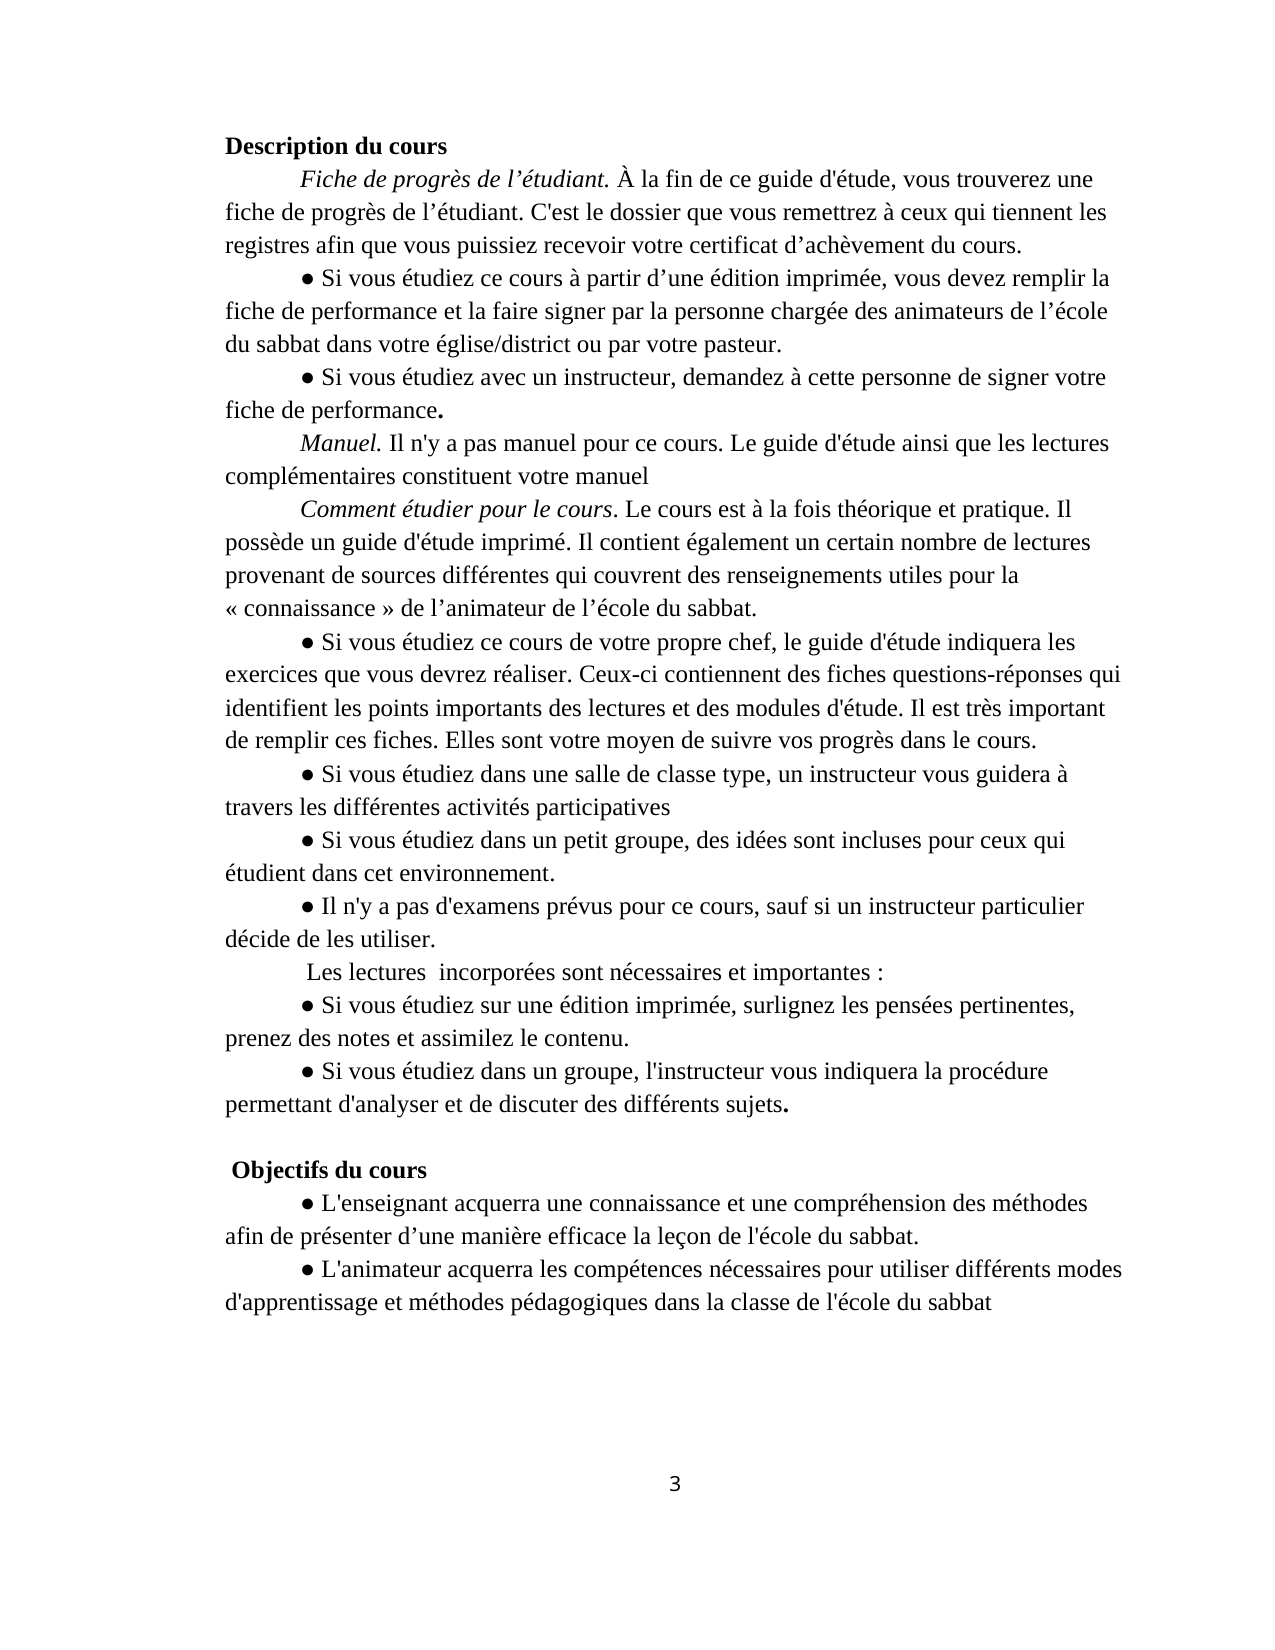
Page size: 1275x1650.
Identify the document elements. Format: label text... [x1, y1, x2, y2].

text Les lectures incorporées sont nécessaires et importantes : [225, 957, 1125, 986]
text ● L'enseignant acquerra une connaissance et une compréhension des méthodes afin de présenter d’une manière efficace la leçon de l'école du sabbat. [225, 1188, 1125, 1250]
text ● Si vous étudiez ce cours à partir d’une édition imprimée, vous devez remplir la fiche de performance et la faire signer par la personne chargée des animateurs de l’école du sabbat dans votre église/district ou par votre pasteur. [225, 263, 1125, 358]
text ● Si vous étudiez dans un petit groupe, des idées sont incluses pour ceux qui étudient dans cet environnement. [225, 825, 1125, 886]
text Manuel. Il n'y a pas manuel pour ce cours. Le guide d'étude ainsi que les lectures complémentaires constituent votre manuel [225, 428, 1125, 490]
text ● Si vous étudiez dans un groupe, l'instructeur vous indiquera la procédure permettant d'analyser et de discuter des différents sujets. [225, 1056, 1125, 1118]
text ● Si vous étudiez ce cours de votre propre chef, le guide d'étude indiquera les exercices que vous devrez réaliser. Ceux-ci contiennent des fiches questions-réponses qui identifient les points importants des lectures et des modules d'étude. Il est très important de remplir ces fiches. Elles sont votre moyen de suivre vos progrès dans le cours. [225, 627, 1125, 754]
text ● Si vous étudiez dans une salle de classe type, un instructeur vous guidera à travers les différentes activités participatives [225, 759, 1125, 820]
text ● L'animateur acquerra les compétences nécessaires pour utiliser différents modes d'apprentissage et méthodes pédagogiques dans la classe de l'école du sabbat [225, 1254, 1125, 1316]
text Fiche de progrès de l’étudiant. À la fin de ce guide d'étude, vous trouverez une fiche de progrès de l’étudiant. C'est le dossier que vous remettrez à ceux qui tiennent les registres afin que vous puissiez recevoir votre certificat d’achèvement du cours. [225, 164, 1125, 259]
text Objectifs du cours [225, 1155, 1125, 1184]
text ● Si vous étudiez avec un instructeur, demandez à cette personne de signer votre fiche de performance. [225, 362, 1125, 424]
text Comment étudier pour le cours. Le cours est à la fois théorique et pratique. Il possède un guide d'étude imprimé. Il contient également un certain nombre de lectures provenant de sources différentes qui couvrent des renseignements utiles pour la « connaissance » de l’animateur de l’école du sabbat. [225, 494, 1125, 622]
text Description du cours [225, 131, 1125, 160]
text ● Il n'y a pas d'examens prévus pour ce cours, sauf si un instructeur particulier décide de les utiliser. [225, 891, 1125, 952]
text ● Si vous étudiez sur une édition imprimée, surlignez les pensées pertinentes, prenez des notes et assimilez le contenu. [225, 990, 1125, 1052]
